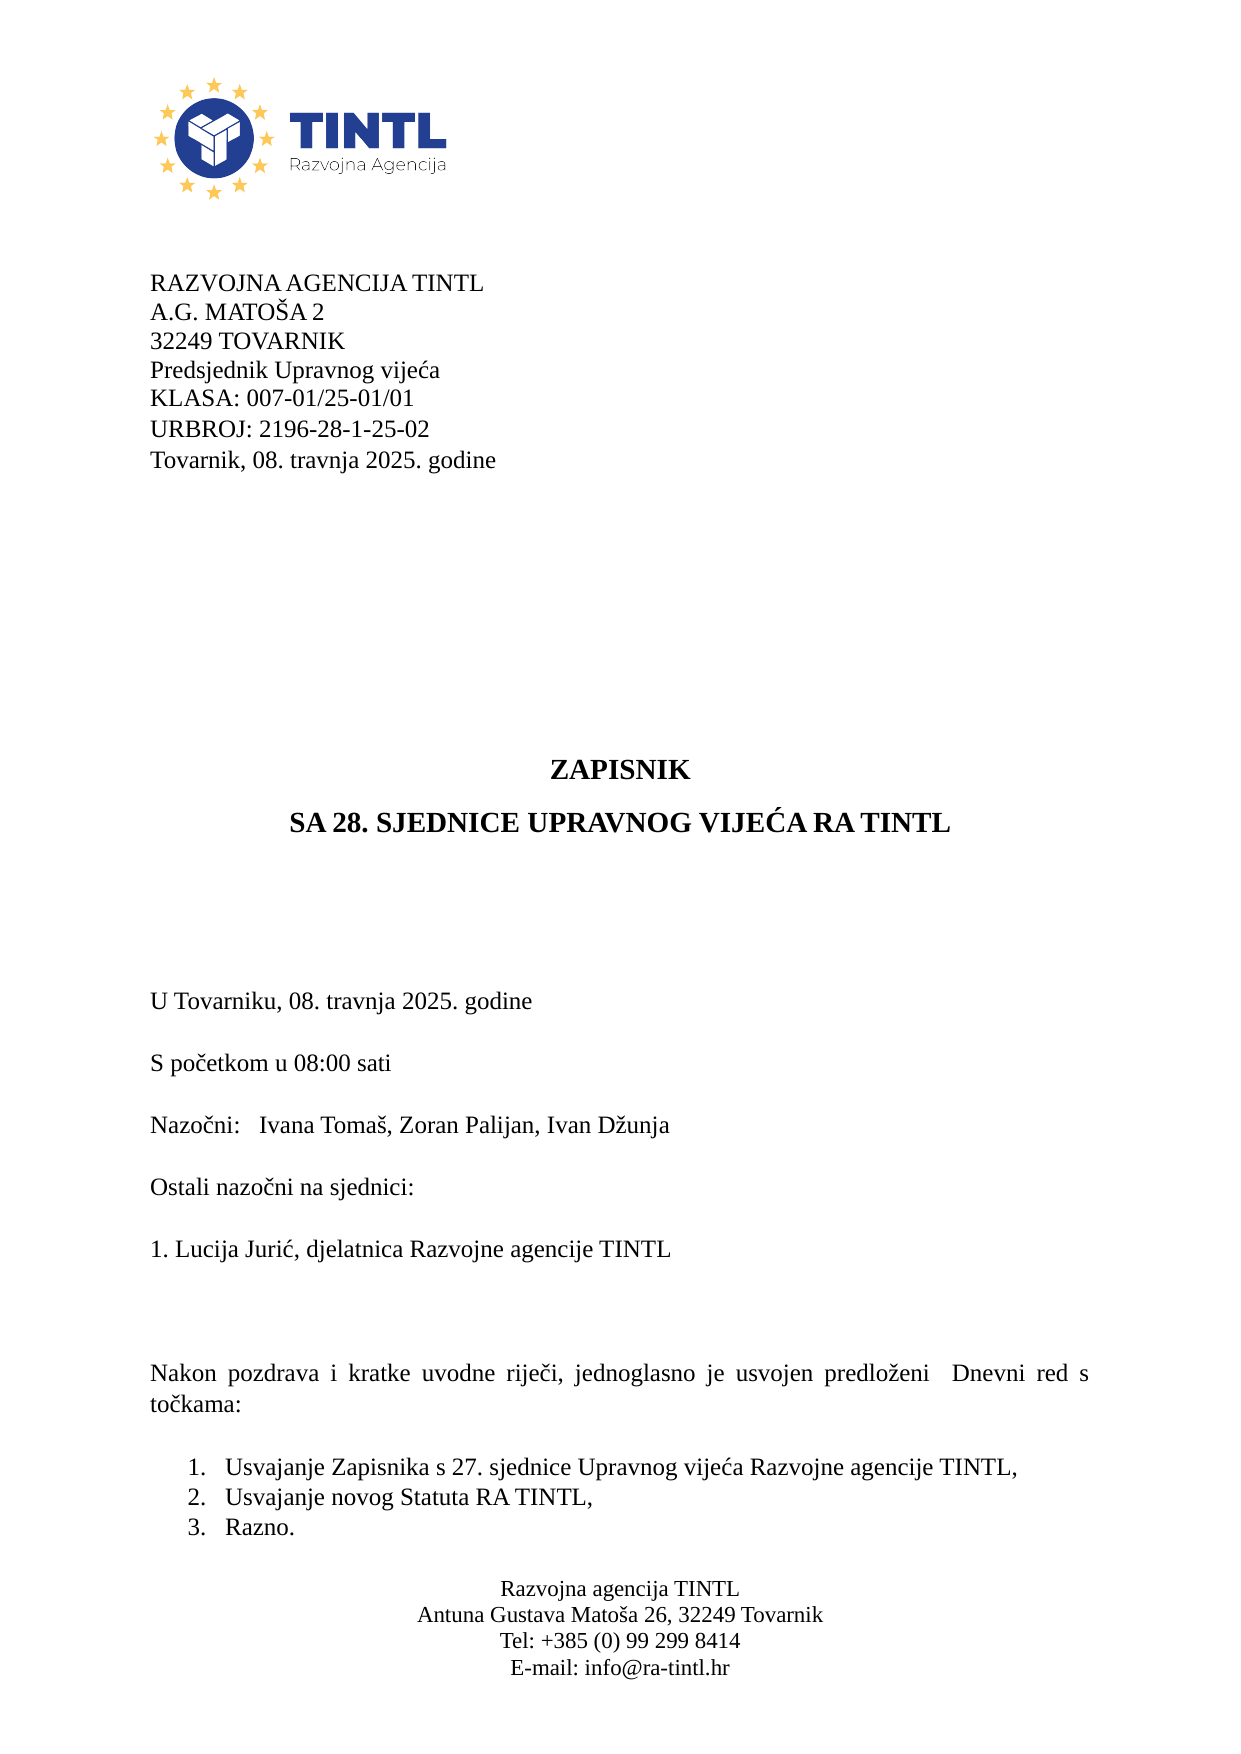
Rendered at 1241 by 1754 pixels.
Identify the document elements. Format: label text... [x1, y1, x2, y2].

text 1. Lucija Jurić, djelatnica Razvojne agencije TINTL [150, 1234, 1090, 1263]
text RAZVOJNA AGENCIJA TINTL [150, 268, 1090, 297]
text Ostali nazočni na sjednici: [150, 1172, 1090, 1201]
text A.G. MATOŠA 2 [150, 297, 1090, 326]
text Predsjednik Upravnog vijeća [150, 355, 1090, 383]
text S početkom u 08:00 sati [150, 1048, 1090, 1077]
text KLASA: 007-01/25-01/01 [150, 383, 1090, 412]
text 32249 TOVARNIK [150, 326, 1090, 355]
list Razno. [187, 1512, 1090, 1541]
text URBROJ: 2196-28-1-25-02 [150, 414, 1090, 443]
text U Tovarniku, 08. travnja 2025. godine [150, 986, 1090, 1015]
text ZAPISNIK [150, 752, 1090, 786]
text Nakon pozdrava i kratke uvodne riječi, jednoglasno je usvojen predloženi Dnevni red s točkama: [150, 1358, 1090, 1418]
text Nazočni: Ivana Tomaš, Zoran Palijan, Ivan Džunja [150, 1110, 1090, 1139]
text SA 28. SJEDNICE UPRAVNOG VIJEĆA RA TINTL [150, 805, 1090, 839]
text Tovarnik, 08. travnja 2025. godine [150, 446, 1090, 474]
list Usvajanje Zapisnika s 27. sjednice Upravnog vijeća Razvojne agencije TINTL, [187, 1452, 1090, 1480]
picture [150, 73, 453, 204]
list Usvajanje novog Statuta RA TINTL, [187, 1482, 1090, 1511]
